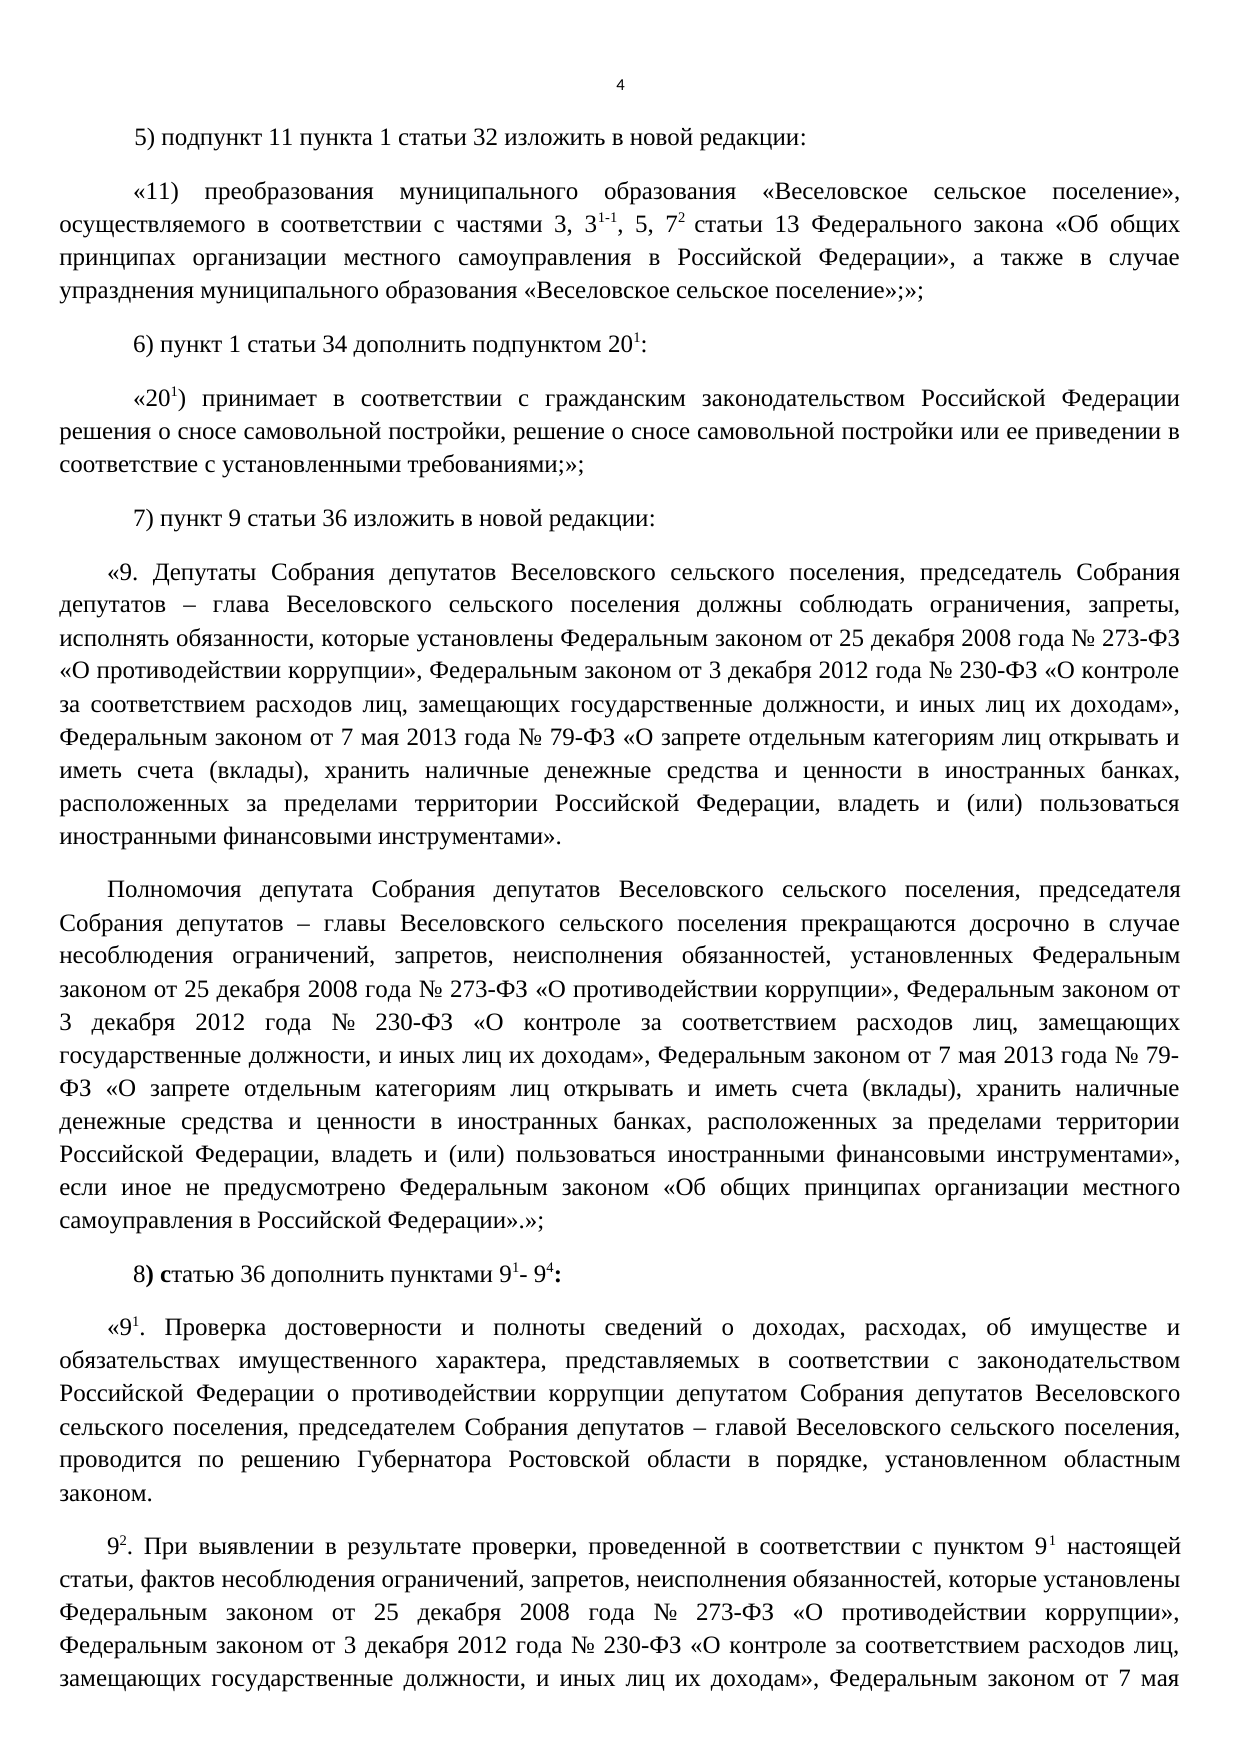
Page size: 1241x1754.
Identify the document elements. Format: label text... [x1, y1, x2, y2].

text 6) пункт 1 статьи 34 дополнить подпунктом 201: [59, 329, 1181, 358]
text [59, 1531, 1181, 1692]
text 7) пункт 9 статьи 36 изложить в новой редакции: [59, 503, 1181, 531]
text «201) принимает в соответствии с гражданским законодательством Российской Федерации решения о сносе самовольной постройки, решение о сносе самовольной постройки или ее приведении в соответствие с установленными требованиями;»; [59, 383, 1181, 478]
text «91. Проверка достоверности и полноты сведений о доходах, расходах, об имуществе и обязательствах имущественного характера, представляемых в соответствии с законодательством Российской Федерации о противодействии коррупции депутатом Собрания депутатов Веселовского сельского поселения, председателем Собрания депутатов – главой Веселовского сельского поселения, проводится по решению Губернатора Ростовской области в порядке, установленном областным законом. [59, 1312, 1181, 1506]
text «11) преобразования муниципального образования «Веселовское сельское поселение», осуществляемого в соответствии с частями 3, 31-1, 5, 72 статьи 13 Федерального закона «Об общих принципах организации местного самоуправления в Российской Федерации», а также в случае упразднения муниципального образования «Веселовское сельское поселение»;»; [59, 176, 1181, 304]
text Полномочия депутата Собрания депутатов Веселовского сельского поселения, председателя Собрания депутатов – главы Веселовского сельского поселения прекращаются досрочно в случае несоблюдения ограничений, запретов, неисполнения обязанностей, установленных Федеральным законом от 25 декабря 2008 года № 273-ФЗ «О противодействии коррупции», Федеральным законом от 3 декабря 2012 года № 230-ФЗ «О контроле за соответствием расходов лиц, замещающих государственные должности, и иных лиц их доходам», Федеральным законом от 7 мая 2013 года № 79-ФЗ «О запрете отдельным категориям лиц открывать и иметь счета (вклады), хранить наличные денежные средства и ценности в иностранных банках, расположенных за пределами территории Российской Федерации, владеть и (или) пользоваться иностранными финансовыми инструментами», если иное не предусмотрено Федеральным законом «Об общих принципах организации местного самоуправления в Российской Федерации».»; [59, 874, 1181, 1233]
text 5) подпункт 11 пункта 1 статьи 32 изложить в новой редакции: [59, 122, 1181, 151]
text «9. Депутаты Собрания депутатов Веселовского сельского поселения, председатель Собрания депутатов – глава Веселовского сельского поселения должны соблюдать ограничения, запреты, исполнять обязанности, которые установлены Федеральным законом от 25 декабря 2008 года № 273-ФЗ «О противодействии коррупции», Федеральным законом от 3 декабря 2012 года № 230-ФЗ «О контроле за соответствием расходов лиц, замещающих государственные должности, и иных лиц их доходам», Федеральным законом от 7 мая 2013 года № 79-ФЗ «О запрете отдельным категориям лиц открывать и иметь счета (вклады), хранить наличные денежные средства и ценности в иностранных банках, расположенных за пределами территории Российской Федерации, владеть и (или) пользоваться иностранными финансовыми инструментами». [59, 557, 1181, 849]
text 8) статью 36 дополнить пунктами 91- 94: [59, 1259, 1181, 1287]
